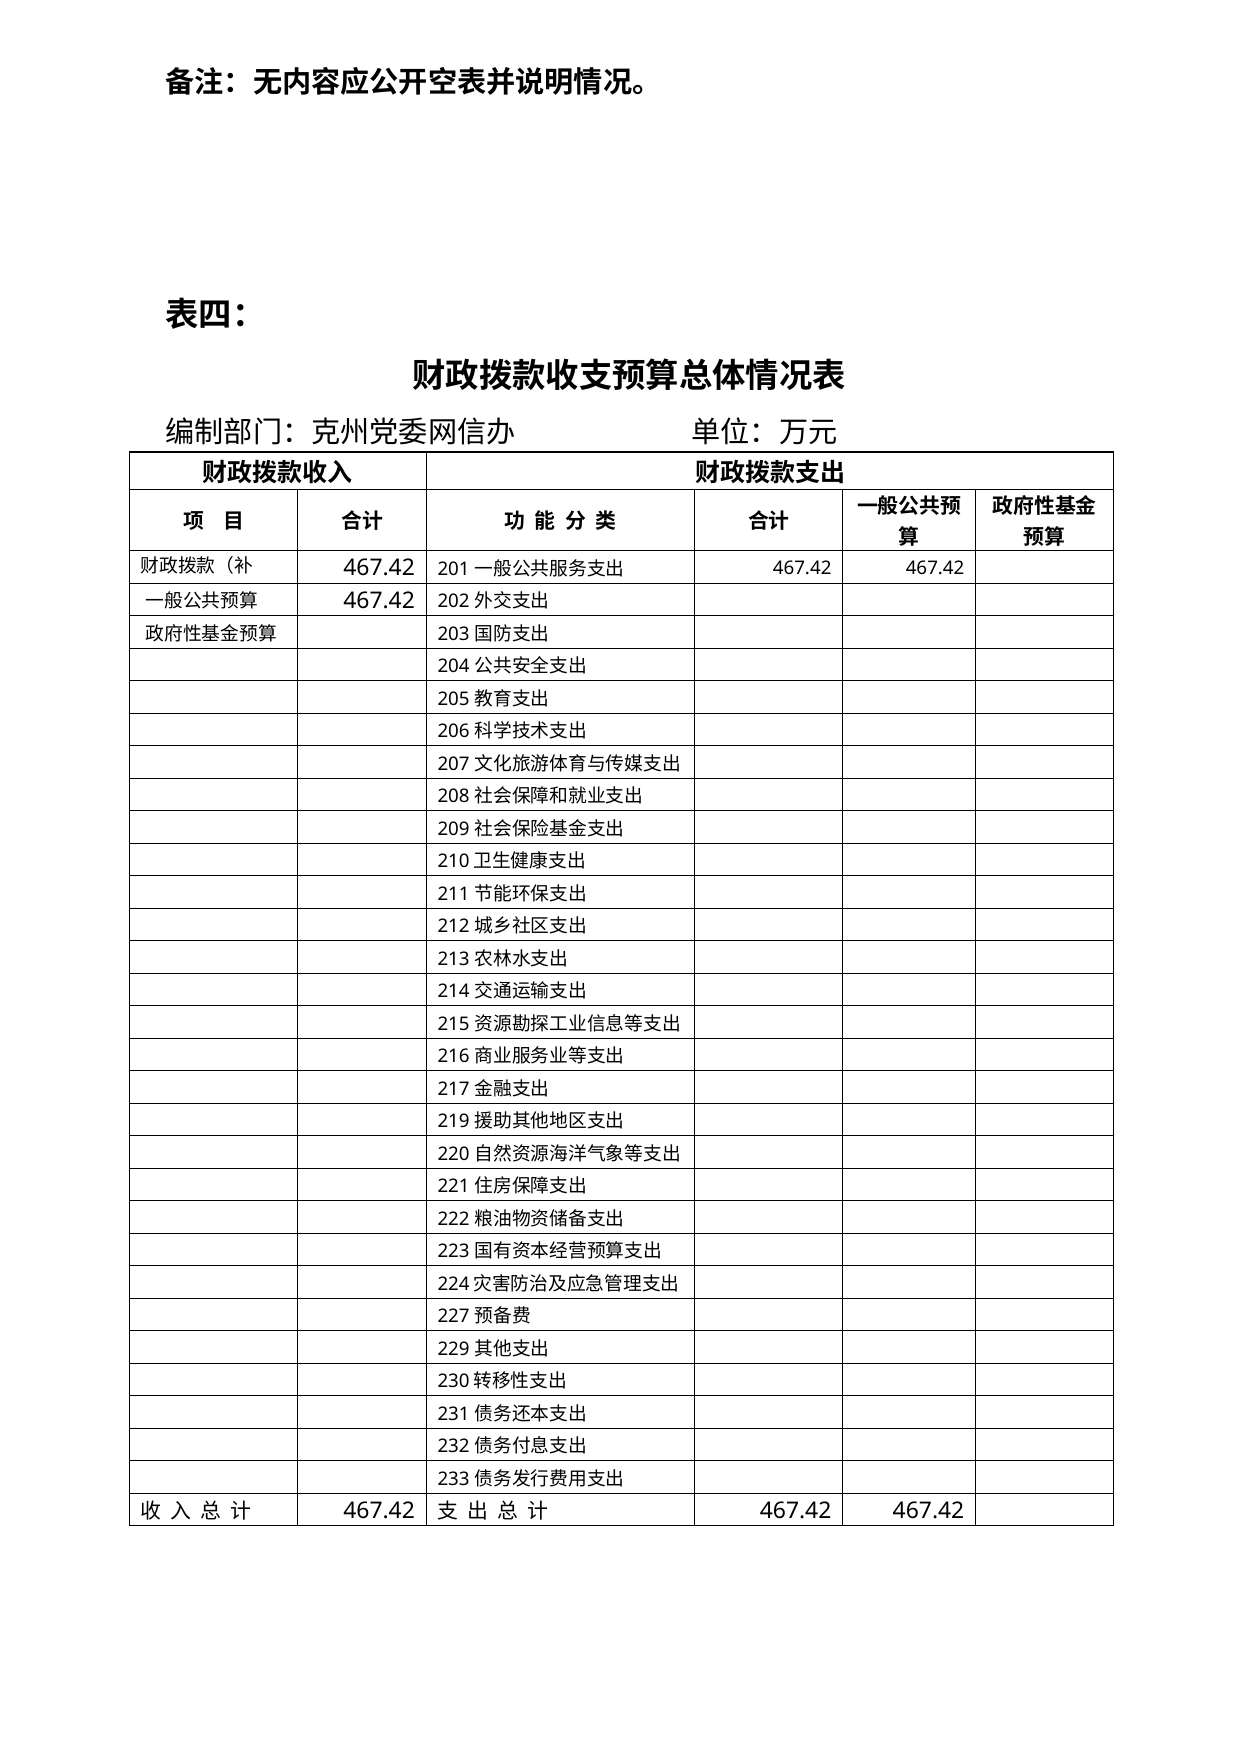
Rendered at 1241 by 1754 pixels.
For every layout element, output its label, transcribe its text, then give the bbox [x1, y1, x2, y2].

table_cell 467.42 [298, 551, 426, 583]
table_cell [695, 1006, 842, 1038]
text 编制部门：克州党委网信办 单位：万元 [165, 409, 1092, 451]
table_cell 212 城乡社区支出 [427, 909, 694, 940]
table_cell [843, 616, 975, 648]
table_cell 211 节能环保支出 [427, 876, 694, 908]
table_cell 208 社会保障和就业支出 [427, 779, 694, 810]
table_cell [298, 1461, 426, 1493]
table_cell [843, 909, 975, 940]
table_cell 204 公共安全支出 [427, 649, 694, 680]
table_cell [976, 941, 1113, 973]
table_cell [695, 1136, 842, 1168]
table_cell [695, 974, 842, 1005]
table_cell 213 农林水支出 [427, 941, 694, 973]
table_cell 217 金融支出 [427, 1071, 694, 1103]
table_cell [976, 779, 1113, 810]
table_cell [298, 909, 426, 940]
table_cell [976, 616, 1113, 648]
table_cell [130, 1104, 297, 1135]
table_cell [843, 844, 975, 875]
table_cell [843, 876, 975, 908]
table_cell 功 能 分 类 [427, 490, 694, 550]
table_cell 财政拨款（补助） [130, 551, 297, 583]
table_cell [843, 1039, 975, 1070]
table_cell [976, 1494, 1113, 1525]
table_cell 231 债务还本支出 [427, 1396, 694, 1428]
table_cell 210卫生健康支出 [427, 844, 694, 875]
table_cell [695, 1104, 842, 1135]
table_cell 合计 [298, 490, 426, 550]
table_cell [130, 1429, 297, 1460]
table_cell [695, 1299, 842, 1330]
table_cell [976, 974, 1113, 1005]
table_cell 一般公共预算 [130, 584, 297, 615]
table_cell [843, 1136, 975, 1168]
table_cell 229 其他支出 [427, 1331, 694, 1363]
table_cell [298, 1234, 426, 1265]
table_cell [298, 1201, 426, 1233]
table_cell 收 入 总 计 [130, 1494, 297, 1525]
table_cell [130, 844, 297, 875]
table_cell [298, 1006, 426, 1038]
table_cell [298, 1169, 426, 1200]
table_cell 201 一般公共服务支出 [427, 551, 694, 583]
table_cell [130, 1234, 297, 1265]
table_cell [695, 649, 842, 680]
table_cell [130, 876, 297, 908]
table_cell [843, 1299, 975, 1330]
table_cell [298, 844, 426, 875]
table_cell [843, 974, 975, 1005]
table_cell 222 粮油物资储备支出 [427, 1201, 694, 1233]
table_cell [976, 584, 1113, 615]
table_cell [298, 1331, 426, 1363]
table_cell [976, 1461, 1113, 1493]
table_cell [130, 974, 297, 1005]
table_cell [843, 1396, 975, 1428]
table_cell [843, 1071, 975, 1103]
table_cell [976, 649, 1113, 680]
table_cell [130, 714, 297, 745]
table_cell [298, 1071, 426, 1103]
table_cell [695, 844, 842, 875]
table_cell [843, 714, 975, 745]
table_cell [843, 649, 975, 680]
table_cell [298, 1364, 426, 1395]
text 备注：无内容应公开空表并说明情况。 [165, 59, 1092, 101]
table_cell [298, 1299, 426, 1330]
table_cell [976, 1234, 1113, 1265]
table_cell [298, 1396, 426, 1428]
table_cell [130, 1071, 297, 1103]
table_cell [298, 681, 426, 713]
table_cell [976, 1104, 1113, 1135]
table_cell [130, 779, 297, 810]
table_cell [976, 876, 1113, 908]
table_cell [130, 1169, 297, 1200]
table_cell [843, 811, 975, 843]
table_cell [695, 1266, 842, 1298]
table_cell [695, 1364, 842, 1395]
table_cell 支 出 总 计 [427, 1494, 694, 1525]
table_cell [843, 1364, 975, 1395]
table_cell [298, 1266, 426, 1298]
table_cell [976, 551, 1113, 583]
table_cell [843, 941, 975, 973]
table_cell [976, 811, 1113, 843]
table_cell 467.42 [695, 551, 842, 583]
table_cell [130, 1039, 297, 1070]
table_cell [695, 1201, 842, 1233]
table_cell [976, 1136, 1113, 1168]
table_cell [695, 746, 842, 778]
table_cell [298, 1429, 426, 1460]
table_cell 项 目 [130, 490, 297, 550]
table_cell [130, 1461, 297, 1493]
table_cell 467.42 [843, 1494, 975, 1525]
table_cell [976, 1201, 1113, 1233]
table_cell [298, 649, 426, 680]
table_cell [695, 876, 842, 908]
table_cell [695, 1039, 842, 1070]
table_cell 政府性基金预算 [976, 490, 1113, 550]
table_cell [298, 1039, 426, 1070]
table_cell 政府性基金预算 [130, 616, 297, 648]
table_cell [695, 941, 842, 973]
table_cell [843, 584, 975, 615]
table_cell 203 国防支出 [427, 616, 694, 648]
table_cell [843, 1461, 975, 1493]
table_cell [843, 1006, 975, 1038]
table_cell 215 资源勘探工业信息等支出 [427, 1006, 694, 1038]
table_cell 206 科学技术支出 [427, 714, 694, 745]
table_cell [843, 779, 975, 810]
table_header 财政拨款支出 [427, 453, 1113, 489]
table_cell [130, 1331, 297, 1363]
table_cell [130, 649, 297, 680]
table_cell [695, 1429, 842, 1460]
table_cell [976, 746, 1113, 778]
table_cell 230转移性支出 [427, 1364, 694, 1395]
table_cell [130, 1266, 297, 1298]
table_cell [976, 1331, 1113, 1363]
table_cell 220 自然资源海洋气象等支出 [427, 1136, 694, 1168]
table_cell [695, 714, 842, 745]
table_cell 467.42 [298, 1494, 426, 1525]
table_cell 224灾害防治及应急管理支出 [427, 1266, 694, 1298]
table_cell [130, 909, 297, 940]
table_cell [298, 941, 426, 973]
table_cell [843, 1169, 975, 1200]
table_cell [695, 1331, 842, 1363]
table_cell [695, 1461, 842, 1493]
table_cell [976, 1364, 1113, 1395]
table_cell 233 债务发行费用支出 [427, 1461, 694, 1493]
table_cell [130, 941, 297, 973]
table_cell [976, 1006, 1113, 1038]
table_cell [843, 746, 975, 778]
table_cell 467.42 [843, 551, 975, 583]
table_cell [130, 1201, 297, 1233]
table_cell 232 债务付息支出 [427, 1429, 694, 1460]
table_cell [130, 1136, 297, 1168]
table_cell [695, 681, 842, 713]
table_cell [843, 1429, 975, 1460]
table_cell 一般公共预算 [843, 490, 975, 550]
table_cell [976, 1266, 1113, 1298]
table_cell 214 交通运输支出 [427, 974, 694, 1005]
table_cell [976, 909, 1113, 940]
table_cell [130, 681, 297, 713]
table_cell [976, 1396, 1113, 1428]
table_cell 205 教育支出 [427, 681, 694, 713]
table_cell [298, 876, 426, 908]
table_cell [695, 1396, 842, 1428]
table_cell [695, 1071, 842, 1103]
table_cell 219 援助其他地区支出 [427, 1104, 694, 1135]
table_cell [298, 746, 426, 778]
table_cell [843, 1266, 975, 1298]
table_cell 202 外交支出 [427, 584, 694, 615]
table_header 财政拨款收入 [130, 453, 426, 489]
table_cell [695, 909, 842, 940]
table_cell [298, 714, 426, 745]
table_cell [130, 1299, 297, 1330]
table_cell [976, 714, 1113, 745]
table_cell [976, 1299, 1113, 1330]
table_cell [695, 1169, 842, 1200]
table_cell 合计 [695, 490, 842, 550]
table_cell [298, 974, 426, 1005]
table_cell [843, 1331, 975, 1363]
table_cell [695, 1234, 842, 1265]
table_cell [976, 844, 1113, 875]
table_cell [298, 1104, 426, 1135]
table_cell [843, 681, 975, 713]
table_cell [976, 681, 1113, 713]
table_cell [298, 1136, 426, 1168]
table_cell [695, 811, 842, 843]
table_cell [298, 616, 426, 648]
table_cell 209 社会保险基金支出 [427, 811, 694, 843]
text 财政拨款收支预算总体情况表 [165, 348, 1092, 397]
table_cell 467.42 [695, 1494, 842, 1525]
table_cell [695, 584, 842, 615]
table_cell [695, 779, 842, 810]
table_cell [298, 811, 426, 843]
table_cell [298, 779, 426, 810]
table_cell [976, 1169, 1113, 1200]
table_cell 227 预备费 [427, 1299, 694, 1330]
text 表四： [165, 288, 1092, 336]
table_cell [976, 1039, 1113, 1070]
table_cell [695, 616, 842, 648]
table_cell 216 商业服务业等支出 [427, 1039, 694, 1070]
table_cell [130, 811, 297, 843]
table_cell [130, 1006, 297, 1038]
table_cell 221 住房保障支出 [427, 1169, 694, 1200]
table_cell [843, 1104, 975, 1135]
table_cell [976, 1071, 1113, 1103]
table_cell 467.42 [298, 584, 426, 615]
table_cell [843, 1201, 975, 1233]
table_cell [130, 1364, 297, 1395]
table_cell [976, 1429, 1113, 1460]
table_cell 207 文化旅游体育与传媒支出 [427, 746, 694, 778]
table_cell [130, 1396, 297, 1428]
table_cell [843, 1234, 975, 1265]
table_cell [130, 746, 297, 778]
table_cell 223 国有资本经营预算支出 [427, 1234, 694, 1265]
